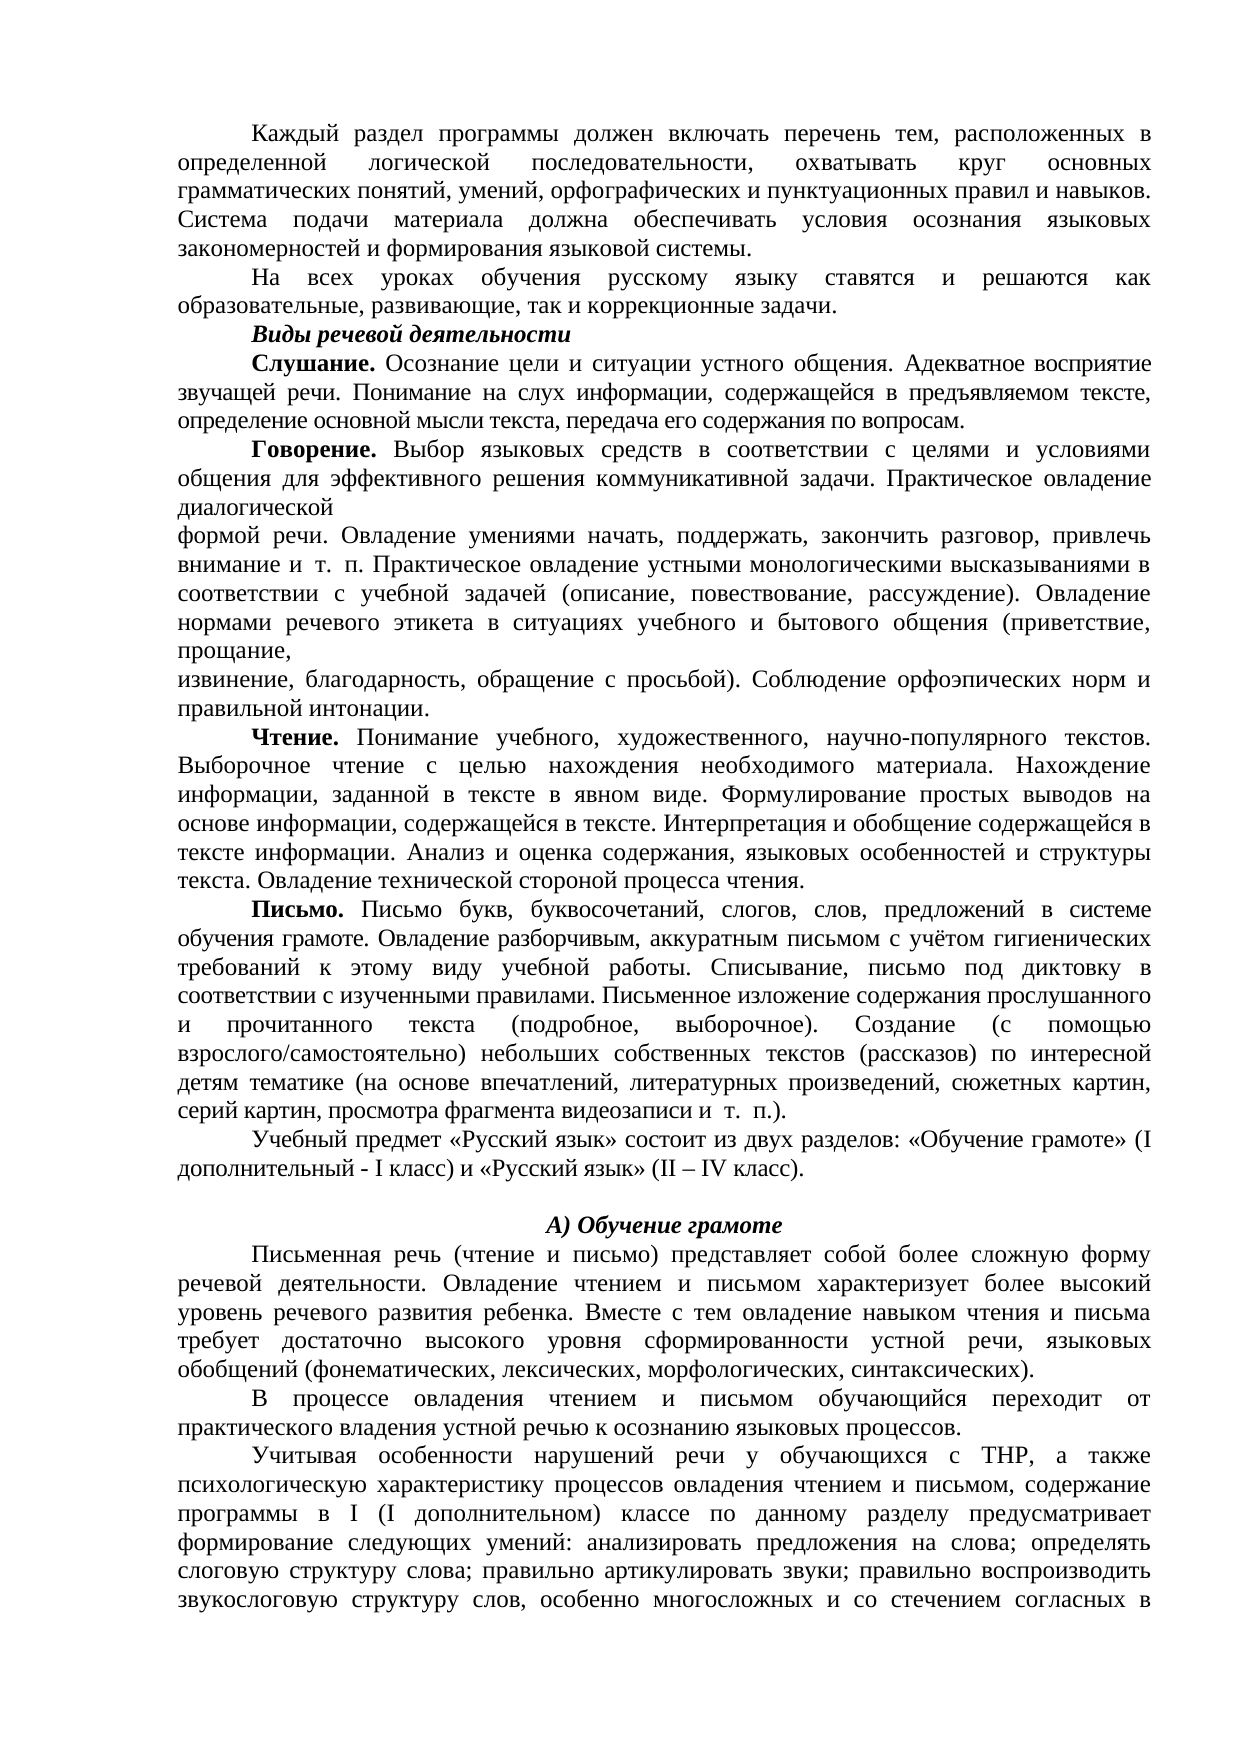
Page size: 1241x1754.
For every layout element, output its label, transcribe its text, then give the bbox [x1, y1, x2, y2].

text В процессе овладения чтением и письмом обучающийся переходит от практического владения устной речью к осознанию языковых процессов. [177, 1383, 1152, 1441]
text А) Обучение грамоте [177, 1211, 1152, 1239]
text Виды речевой деятельности [177, 319, 1152, 348]
text Слушание. Осознание цели и ситуации устного общения. Адекватное восприятие звучащей речи. Понимание на слух информации, содержащейся в предъявляемом тексте, определение основной мысли текста, передача его содержания по вопросам. [177, 348, 1152, 434]
text Письмо. Письмо букв, буквосочетаний, слогов, слов, предложений в системе обучения грамоте. Овладение разборчивым, аккуратным письмом с учётом гигиенических требований к этому виду учебной работы. Списывание, письмо под диктовку в соответствии с изученными правилами. Письменное изложение содержания прослушанного и прочитанного текста (подробное, выборочное). Создание (с помощью взрослого/самостоятельно) небольших собственных текстов (рассказов) по интересной детям тематике (на основе впечатлений, литературных произведений, сюжетных картин, серий картин, просмотра фрагмента видеозаписи и т. п.). [177, 894, 1152, 1124]
text Чтение. Понимание учебного, художественного, научно-популярного текстов. Выборочное чтение с целью нахождения необходимого материала. Нахождение информации, заданной в тексте в явном виде. Формулирование простых выводов на основе информации, содержащейся в тексте. Интерпретация и обобщение содержащейся в тексте информации. Анализ и оценка содержания, языковых особенностей и структуры текста. Овладение технической стороной процесса чтения. [177, 722, 1152, 894]
text Письменная речь (чтение и письмо) представляет собой более сложную форму речевой деятельности. Овладение чтением и письмом характеризует более высокий уровень речевого развития ребенка. Вместе с тем овладение навыком чтения и письма требует достаточно высокого уровня сформированности устной речи, языковых обобщений (фонематических, лексических, морфологических, синтаксических). [177, 1239, 1152, 1383]
text На всех уроках обучения русскому языку ставятся и решаются как образовательные, развивающие, так и коррекционные задачи. [177, 262, 1152, 319]
text Учебный предмет «Русский язык» состоит из двух разделов: «Обучение грамоте» (I дополнительный - I класс) и «Русский язык» (II – IV класс). [177, 1124, 1152, 1182]
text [177, 1441, 1152, 1613]
text Каждый раздел программы должен включать перечень тем, расположенных в определенной логической последовательности, охватывать круг основных грамматических понятий, умений, орфографических и пунктуационных правил и навыков. Система подачи материала должна обеспечивать условия осознания языковых закономерностей и формирования языковой системы. [177, 118, 1152, 262]
text Говорение. Выбор языковых средств в соответствии с целями и условиями общения для эффективного решения коммуникативной задачи. Практическое овладение диалогической формой речи. Овладение умениями начать, поддержать, закончить разговор, привлечь внимание и т. п. Практическое овладение устными монологическими высказываниями в соответствии с учебной задачей (описание, повествование, рассуждение). Овладение нормами речевого этикета в ситуациях учебного и бытового общения (приветствие, прощание, извинение, благодарность, обращение с просьбой). Соблюдение орфоэпических норм и правильной интонации. [177, 434, 1152, 722]
